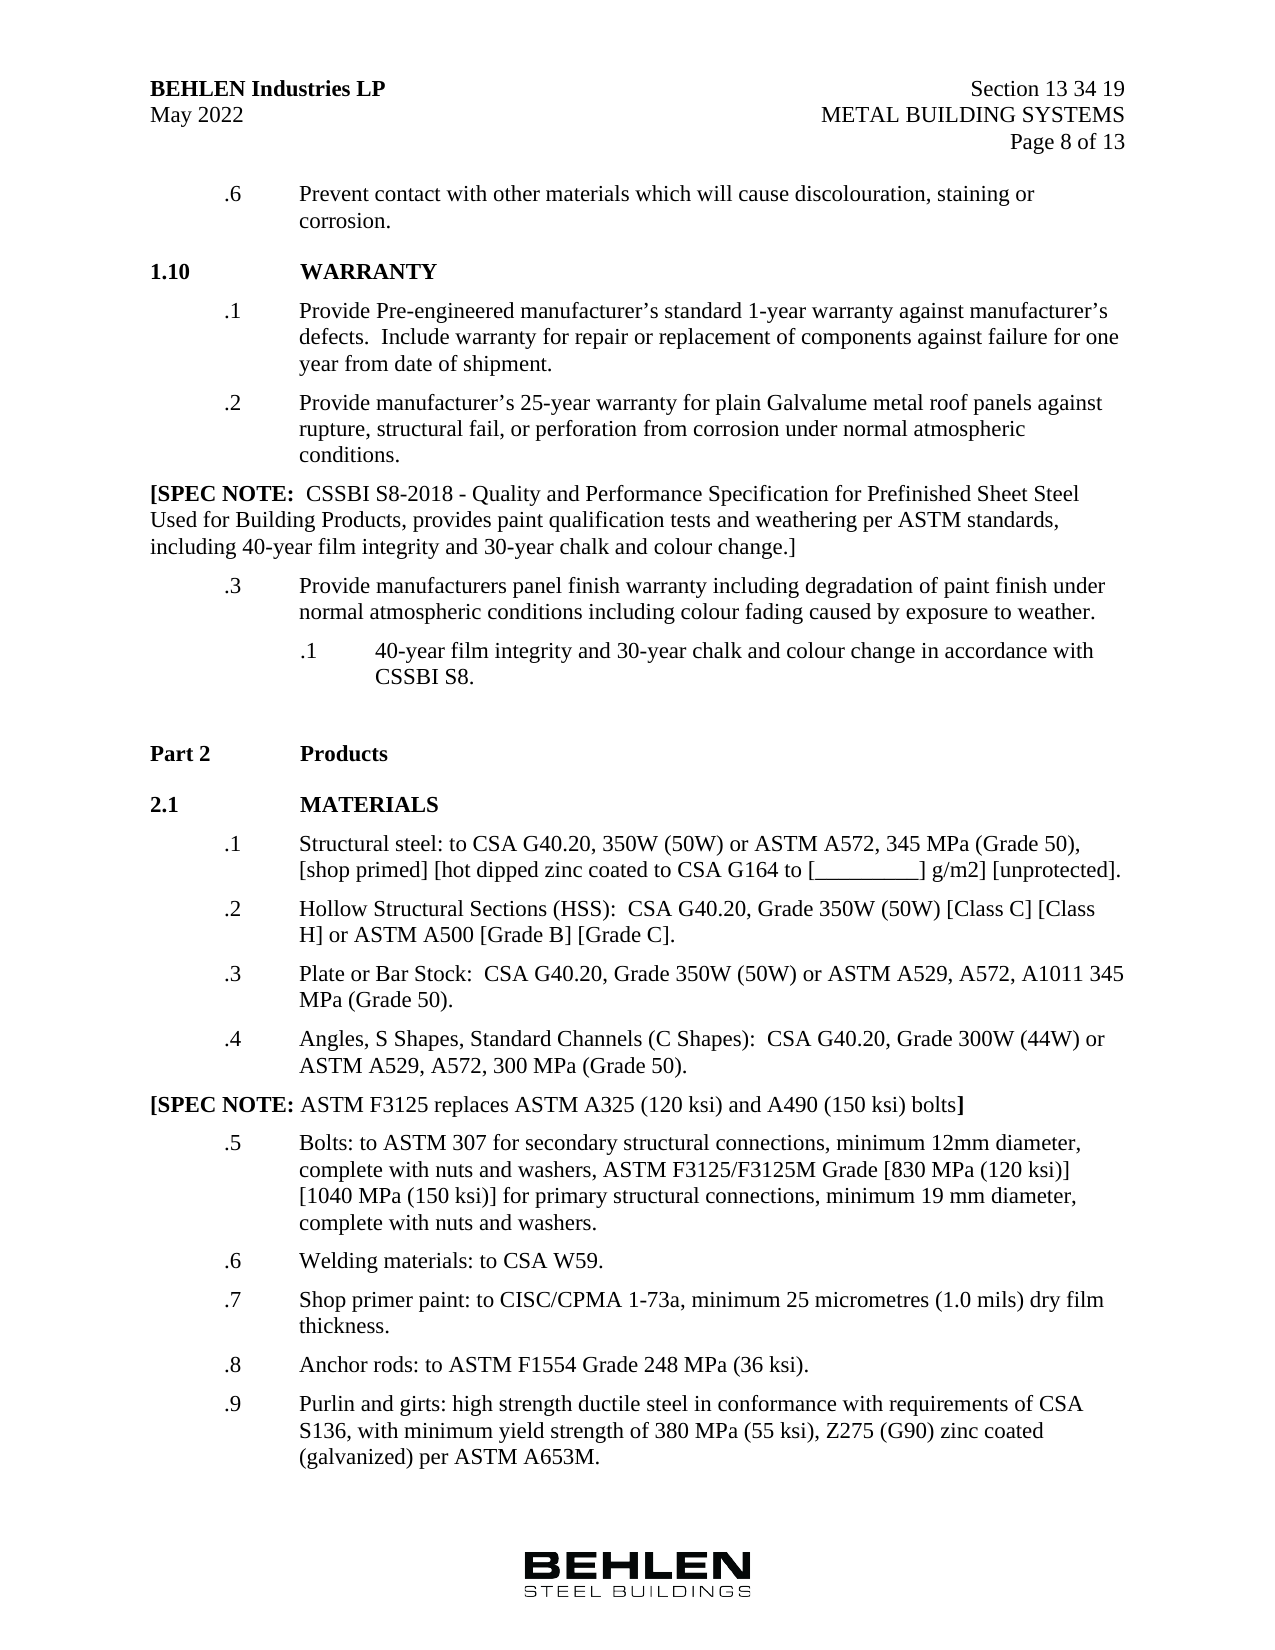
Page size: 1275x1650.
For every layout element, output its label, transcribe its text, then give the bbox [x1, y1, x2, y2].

subtitle Bolts: to ASTM 307 for secondary structural connections, minimum 12mm diameter, complete with nuts and washers, ASTM F3125/F3125M Grade [830 MPa (120 ksi)] [1040 MPa (150 ksi)] for primary structural connections, minimum 19 mm diameter, complete with nuts and washers. [224, 1129, 1125, 1235]
subtitle Anchor rods: to ASTM F1554 Grade 248 MPa (36 ksi). [224, 1351, 1125, 1378]
subtitle Provide Pre-engineered manufacturer’s standard 1-year warranty against manufacturer’s defects. Include warranty for repair or replacement of components against failure for one year from date of shipment. [224, 297, 1125, 376]
subtitle Prevent contact with other materials which will cause discolouration, staining or corrosion. [224, 180, 1125, 233]
subtitle Provide manufacturers panel finish warranty including degradation of paint finish under normal atmospheric conditions including colour fading caused by exposure to weather. [224, 572, 1125, 624]
picture [524, 1552, 751, 1597]
subtitle WARRANTY [150, 258, 1125, 284]
subtitle Hollow Structural Sections (HSS): CSA G40.20, Grade 350W (50W) [Class C] [Class H] or ASTM A500 [Grade B] [Grade C]. [224, 895, 1125, 948]
subtitle [SPEC NOTE: ASTM F3125 replaces ASTM A325 (120 ksi) and A490 (150 ksi) bolts] [150, 1091, 1125, 1117]
subtitle Structural steel: to CSA G40.20, 350W (50W) or ASTM A572, 345 MPa (Grade 50), [shop primed] [hot dipped zinc coated to CSA G164 to [_________] g/m2] [unprotected]. [224, 830, 1125, 882]
subtitle Purlin and girts: high strength ductile steel in conformance with requirements of CSA S136, with minimum yield strength of 380 MPa (55 ksi), Z275 (G90) zinc coated (galvanized) per ASTM A653M. [224, 1390, 1125, 1469]
subtitle [SPEC NOTE: CSSBI S8-2018 - Quality and Performance Specification for Prefinished Sheet Steel Used for Building Products, provides paint qualification tests and weathering per ASTM standards, including 40-year film integrity and 30-year chalk and colour change.] [150, 480, 1125, 559]
subtitle Shop primer paint: to CISC/CPMA 1-73a, minimum 25 micrometres (1.0 mils) dry film thickness. [224, 1286, 1125, 1339]
subtitle Products [150, 739, 1125, 766]
subtitle Angles, S Shapes, Standard Channels (C Shapes): CSA G40.20, Grade 300W (44W) or ASTM A529, A572, 300 MPa (Grade 50). [224, 1025, 1125, 1078]
subtitle Welding materials: to CSA W59. [224, 1247, 1125, 1274]
subtitle MATERIALS [150, 791, 1125, 817]
subtitle Plate or Bar Stock: CSA G40.20, Grade 350W (50W) or ASTM A529, A572, A1011 345 MPa (Grade 50). [224, 960, 1125, 1013]
subtitle 40-year film integrity and 30-year chalk and colour change in accordance with CSSBI S8. [300, 637, 1125, 689]
subtitle Provide manufacturer’s 25-year warranty for plain Galvalume metal roof panels against rupture, structural fail, or perforation from corrosion under normal atmospheric conditions. [224, 388, 1125, 468]
